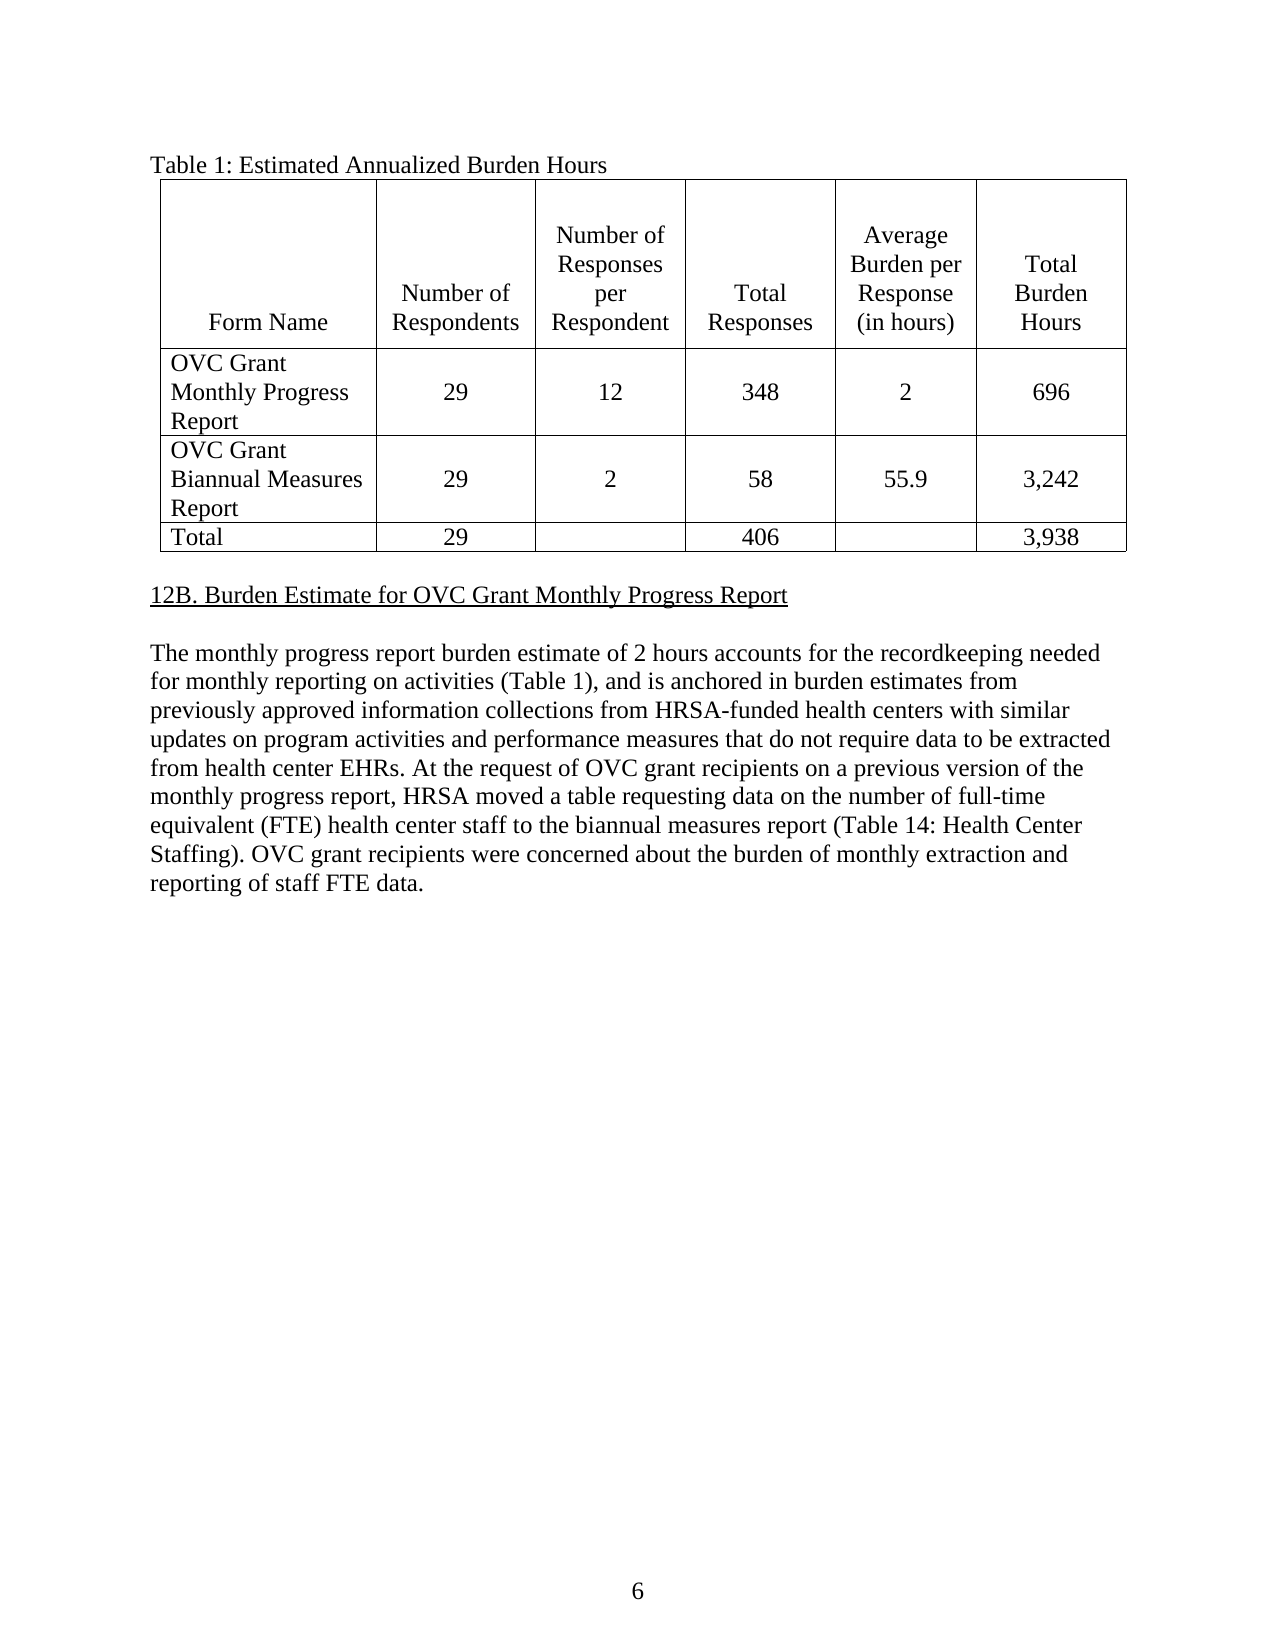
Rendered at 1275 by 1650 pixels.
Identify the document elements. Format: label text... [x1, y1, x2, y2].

table_header Number of Respondents [377, 180, 535, 348]
table_cell 696 [977, 349, 1126, 435]
text 12B. Burden Estimate for OVC Grant Monthly Progress Report [150, 580, 1125, 609]
table_cell 3,242 [977, 436, 1126, 522]
table_cell OVC Grant Biannual Measures Report [161, 436, 376, 522]
table_header Form Name [161, 180, 376, 348]
table_cell [836, 523, 976, 551]
table_cell [536, 523, 685, 551]
text Table 1: Estimated Annualized Burden Hours [150, 150, 1125, 179]
table_cell 29 [377, 436, 535, 522]
table_cell 2 [536, 436, 685, 522]
table_cell 12 [536, 349, 685, 435]
table_cell 55.9 [836, 436, 976, 522]
table_cell 29 [377, 523, 535, 551]
table_cell 2 [836, 349, 976, 435]
table_cell 406 [686, 523, 835, 551]
table_header Number of Responses per Respondent [536, 180, 685, 348]
table_header Total Responses [686, 180, 835, 348]
table_cell OVC Grant Monthly Progress Report [161, 349, 376, 435]
table_header Average Burden per Response (in hours) [836, 180, 976, 348]
table_cell Total [161, 523, 376, 551]
table_header Total Burden Hours [977, 180, 1126, 348]
table_cell 348 [686, 349, 835, 435]
text The monthly progress report burden estimate of 2 hours accounts for the recordkeeping needed for monthly reporting on activities (Table 1), and is anchored in burden estimates from previously approved information collections from HRSA-funded health centers with similar updates on program activities and performance measures that do not require data to be extracted from health center EHRs. At the request of OVC grant recipients on a previous version of the monthly progress report, HRSA moved a table requesting data on the number of full-time equivalent (FTE) health center staff to the biannual measures report (Table 14: Health Center Staffing). OVC grant recipients were concerned about the burden of monthly extraction and reporting of staff FTE data. [150, 638, 1125, 896]
table_cell 29 [377, 349, 535, 435]
table_cell 58 [686, 436, 835, 522]
table_cell 3,938 [977, 523, 1126, 551]
